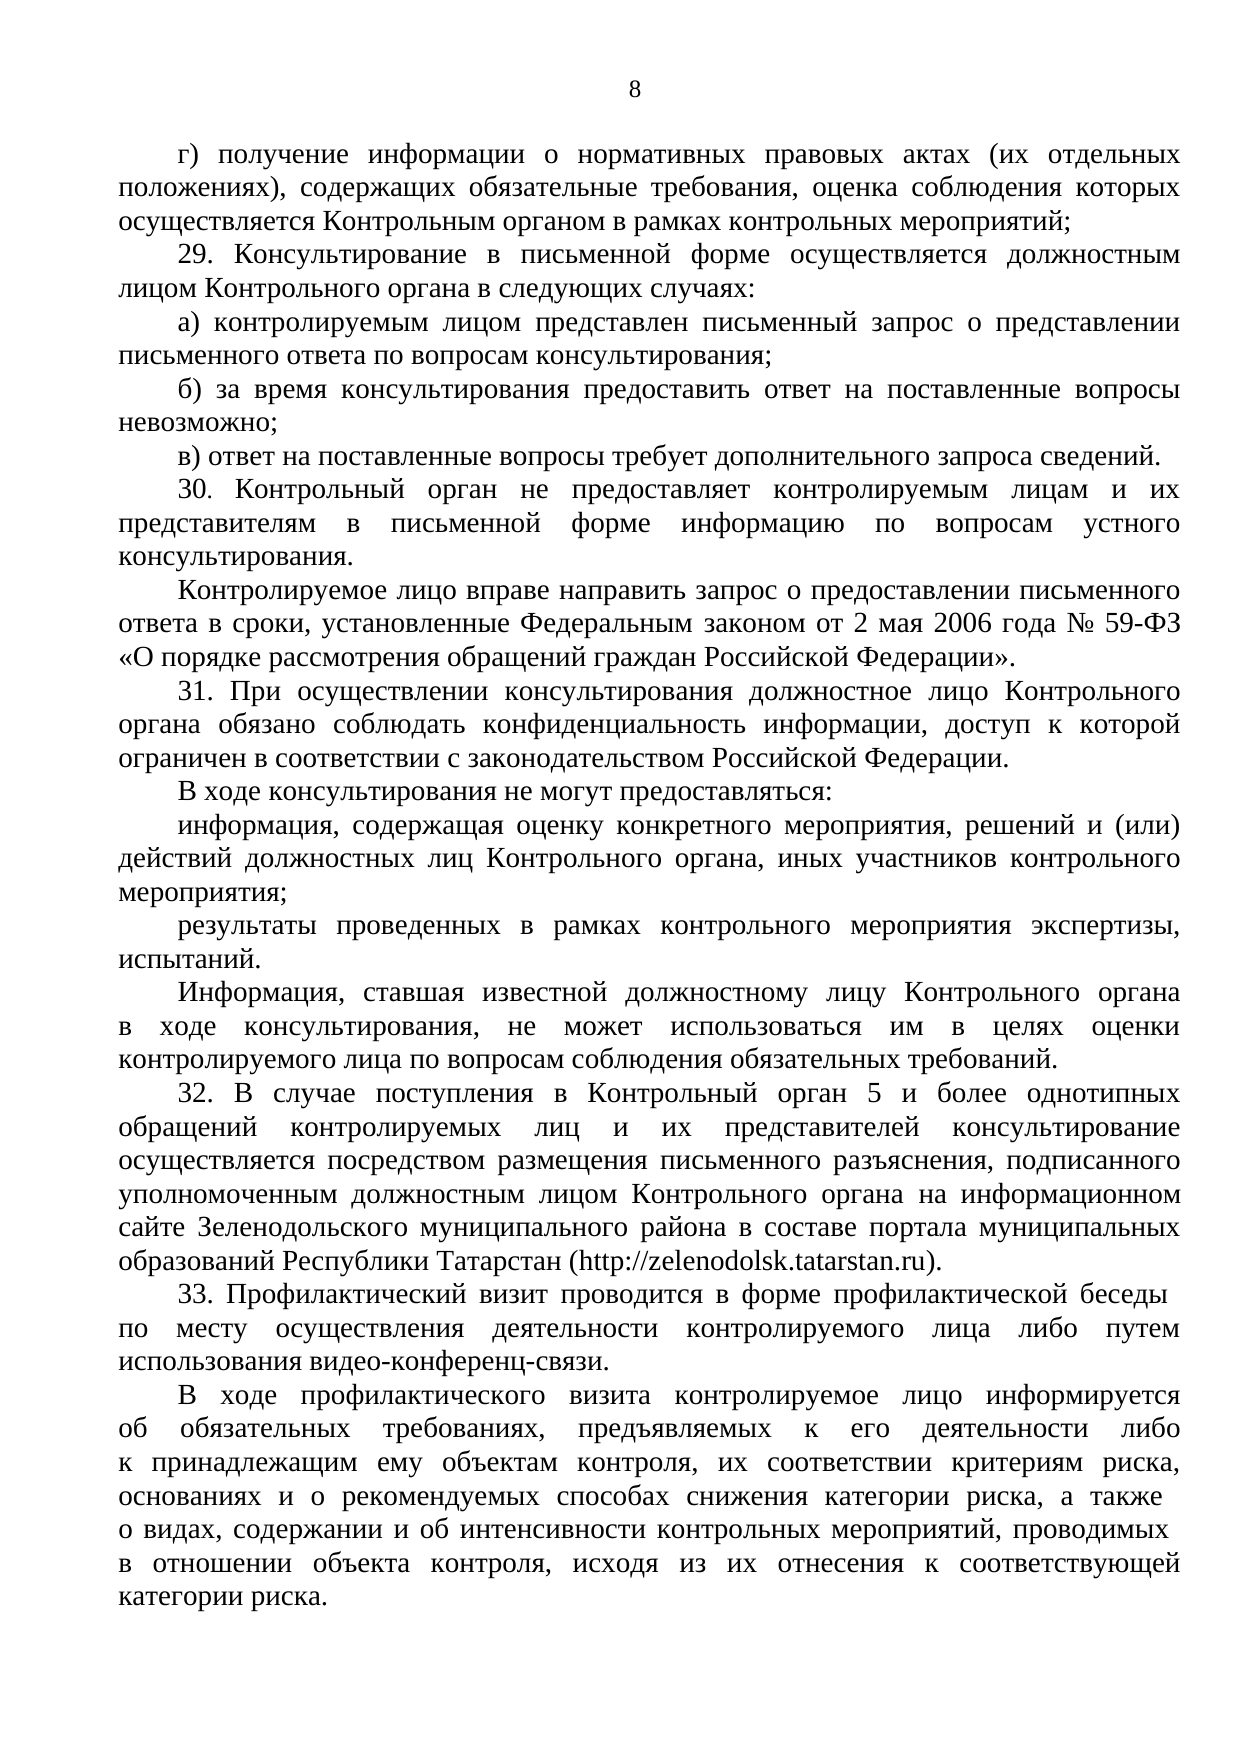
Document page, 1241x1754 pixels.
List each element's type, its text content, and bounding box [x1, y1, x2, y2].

text в) ответ на поставленные вопросы требует дополнительного запроса сведений. [118, 438, 1181, 471]
text В ходе профилактического визита контролируемое лицо информируется об обязательных требованиях, предъявляемых к его деятельности либо к принадлежащим ему объектам контроля, их соответствии критериям риска, основаниях и о рекомендуемых способах снижения категории риска, а также о видах, содержании и об интенсивности контрольных мероприятий, проводимых в отношении объекта контроля, исходя из их отнесения к соответствующей категории риска. [118, 1377, 1181, 1612]
text г) получение информации о нормативных правовых актах (их отдельных положениях), содержащих обязательные требования, оценка соблюдения которых осуществляется Контрольным органом в рамках контрольных мероприятий; [118, 136, 1181, 237]
text 31. При осуществлении консультирования должностное лицо Контрольного органа обязано соблюдать конфиденциальность информации, доступ к которой ограничен в соответствии с законодательством Российской Федерации. [118, 673, 1181, 773]
text 32. В случае поступления в Контрольный орган 5 и более однотипных обращений контролируемых лиц и их представителей консультирование осуществляется посредством размещения письменного разъяснения, подписанного уполномоченным должностным лицом Контрольного органа на информационном сайте Зеленодольского муниципального района в составе портала муниципальных образований Республики Татарстан (http://zelenodolsk.tatarstan.ru). [118, 1075, 1181, 1276]
text результаты проведенных в рамках контрольного мероприятия экспертизы, испытаний. [118, 907, 1181, 974]
text В ходе консультирования не могут предоставляться: [118, 773, 1181, 807]
text информация, содержащая оценку конкретного мероприятия, решений и (или) действий должностных лиц Контрольного органа, иных участников контрольного мероприятия; [118, 807, 1181, 907]
text б) за время консультирования предоставить ответ на поставленные вопросы невозможно; [118, 371, 1181, 438]
text а) контролируемым лицом представлен письменный запрос о представлении письменного ответа по вопросам консультирования; [118, 304, 1181, 371]
text Контролируемое лицо вправе направить запрос о предоставлении письменного ответа в сроки, установленные Федеральным законом от 2 мая 2006 года № 59-ФЗ «О порядке рассмотрения обращений граждан Российской Федерации». [118, 572, 1181, 673]
text 29. Консультирование в письменной форме осуществляется должностным лицом Контрольного органа в следующих случаях: [118, 237, 1181, 304]
text 33. Профилактический визит проводится в форме профилактической беседы по месту осуществления деятельности контролируемого лица либо путем использования видео-конференц-связи. [118, 1276, 1181, 1377]
text Информация, ставшая известной должностному лицу Контрольного органа в ходе консультирования, не может использоваться им в целях оценки контролируемого лица по вопросам соблюдения обязательных требований. [118, 974, 1181, 1075]
text 30. Контрольный орган не предоставляет контролируемым лицам и их представителям в письменной форме информацию по вопросам устного консультирования. [118, 471, 1181, 572]
